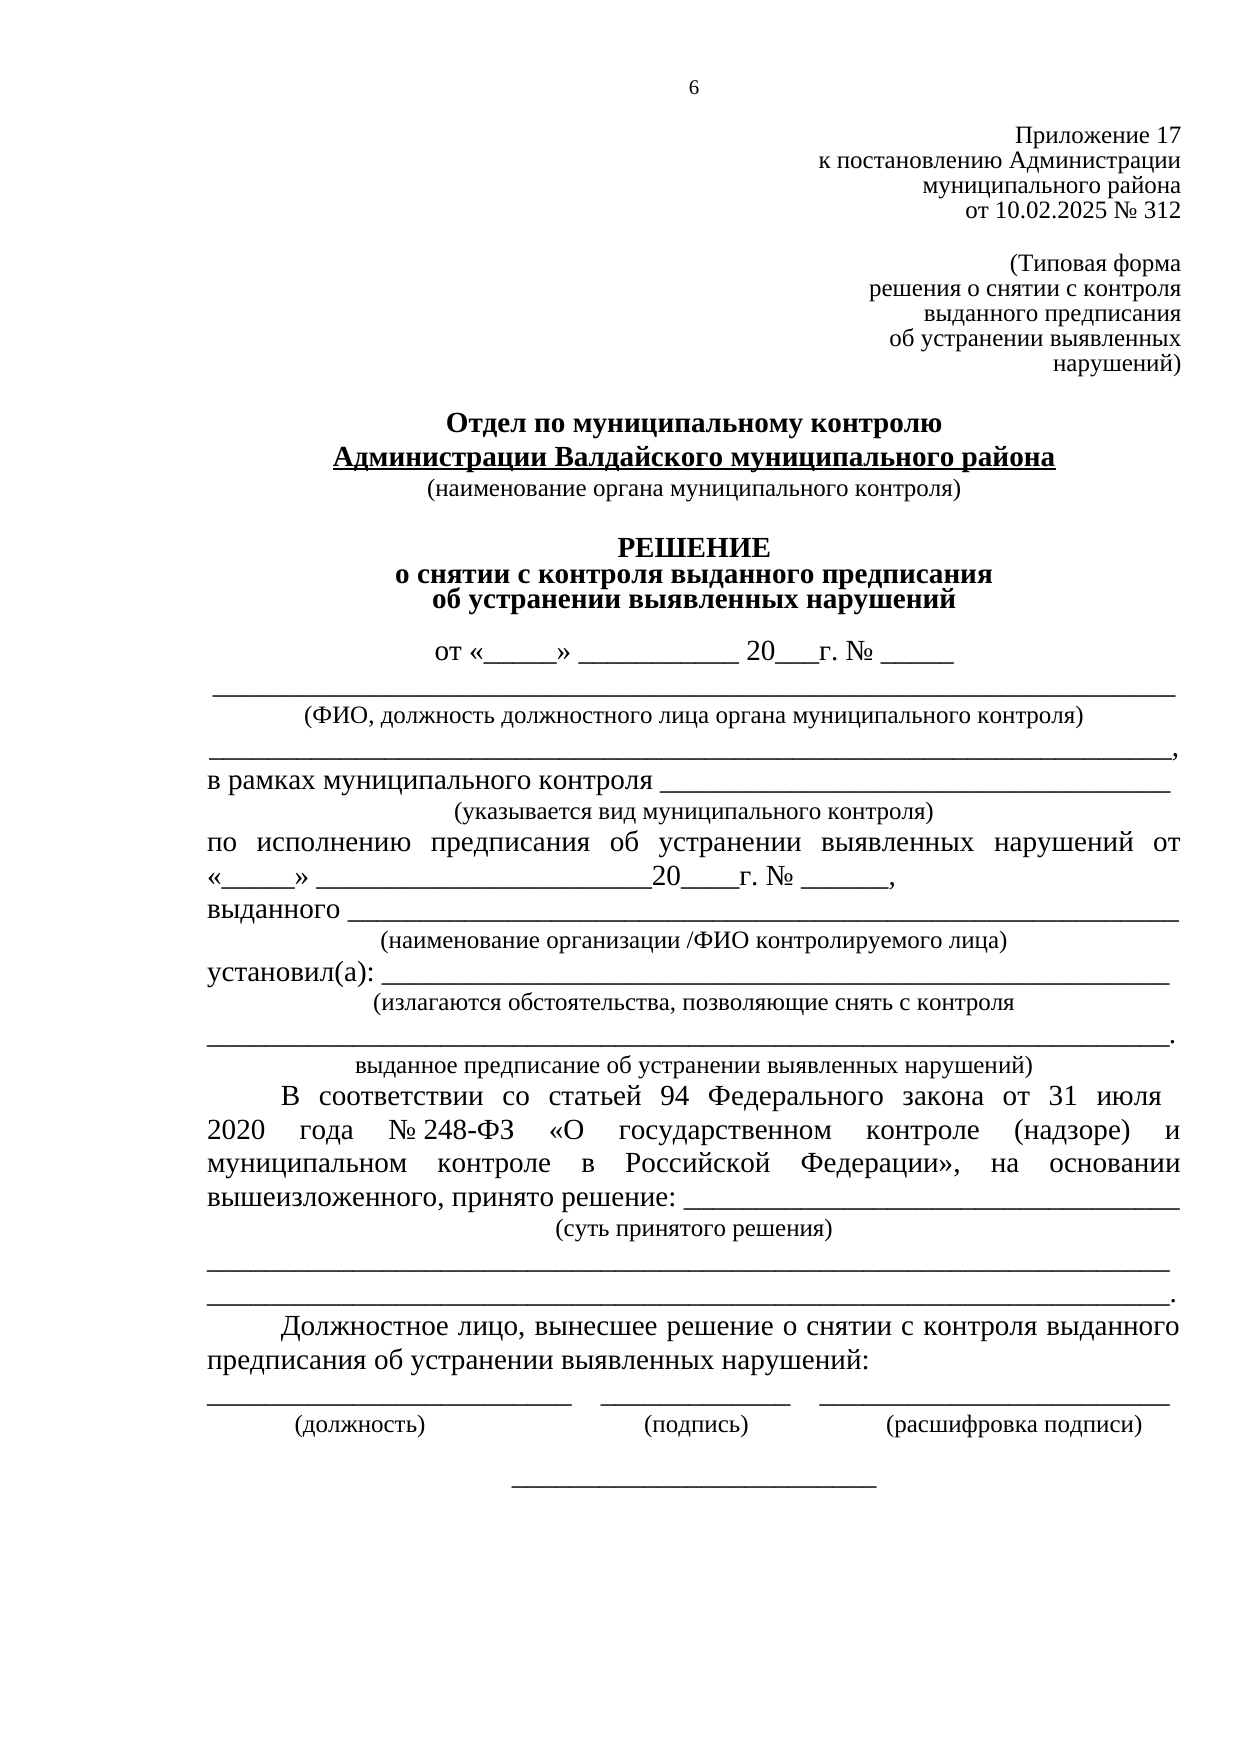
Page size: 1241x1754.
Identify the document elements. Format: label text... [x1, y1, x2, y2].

text выданное предписание об устранении выявленных нарушений) [207, 1050, 1181, 1078]
text в рамках муниципального контроля ___________________________________ [207, 762, 1181, 796]
text от «_____» ___________ 20___г. № _____ [207, 633, 1181, 666]
text __________________________________________________________________, [207, 729, 1181, 762]
text (наименование организации /ФИО контролируемого лица) [207, 925, 1181, 954]
text решения о снятии с контроля [207, 277, 1181, 302]
text В соответствии со статьей 94 Федерального закона от 31 июля 2020 года № 248-ФЗ «О государственном контроле (надзоре) и муниципальном контроле в Российской Федерации», на основании вышеизложенного, принято решение: __________________________________ [207, 1078, 1181, 1213]
text муниципального района [207, 173, 1181, 198]
text (излагаются обстоятельства, позволяющие снять с контроля [207, 987, 1181, 1016]
text к постановлению Администрации [207, 148, 1181, 173]
text РЕШЕНИЕ [207, 530, 1181, 564]
text Администрации Валдайского муниципального района [207, 439, 1181, 473]
text Должностное лицо, вынесшее решение о снятии с контроля выданного предписания об устранении выявленных нарушений: [207, 1308, 1181, 1376]
text выданного _________________________________________________________ [207, 892, 1181, 925]
text Отдел по муниципальному контролю [207, 406, 1181, 439]
text от 10.02.2025 № 312 [207, 198, 1181, 223]
text Приложение 17 [207, 123, 1181, 148]
text (ФИО, должность должностного лица органа муниципального контроля) [207, 700, 1181, 729]
text по исполнению предписания об устранении выявленных нарушений от «_____» _______________________20____г. № ______, [207, 824, 1181, 892]
text _________________________ _____________ ________________________ [207, 1376, 1181, 1409]
text __________________________________________________________________. [207, 1016, 1181, 1050]
text (указывается вид муниципального контроля) [207, 796, 1181, 824]
text установил(а): ______________________________________________________ [207, 954, 1181, 987]
text (Типовая форма [207, 252, 1181, 277]
text об устранении выявленных [207, 327, 1181, 352]
text об устранении выявленных нарушений [207, 589, 1181, 614]
text ____________________________________________________________________________________________________________________________________. [207, 1241, 1181, 1308]
text (должность) (подпись) (расшифровка подписи) [207, 1409, 1181, 1438]
text (наименование органа муниципального контроля) [207, 473, 1181, 501]
text (суть принятого решения) [207, 1213, 1181, 1241]
text нарушений) [207, 352, 1181, 377]
text __________________________________________________________________ [207, 666, 1181, 700]
text _________________________ [207, 1457, 1181, 1491]
text о снятии с контроля выданного предписания [207, 564, 1181, 589]
text выданного предписания [207, 302, 1181, 327]
